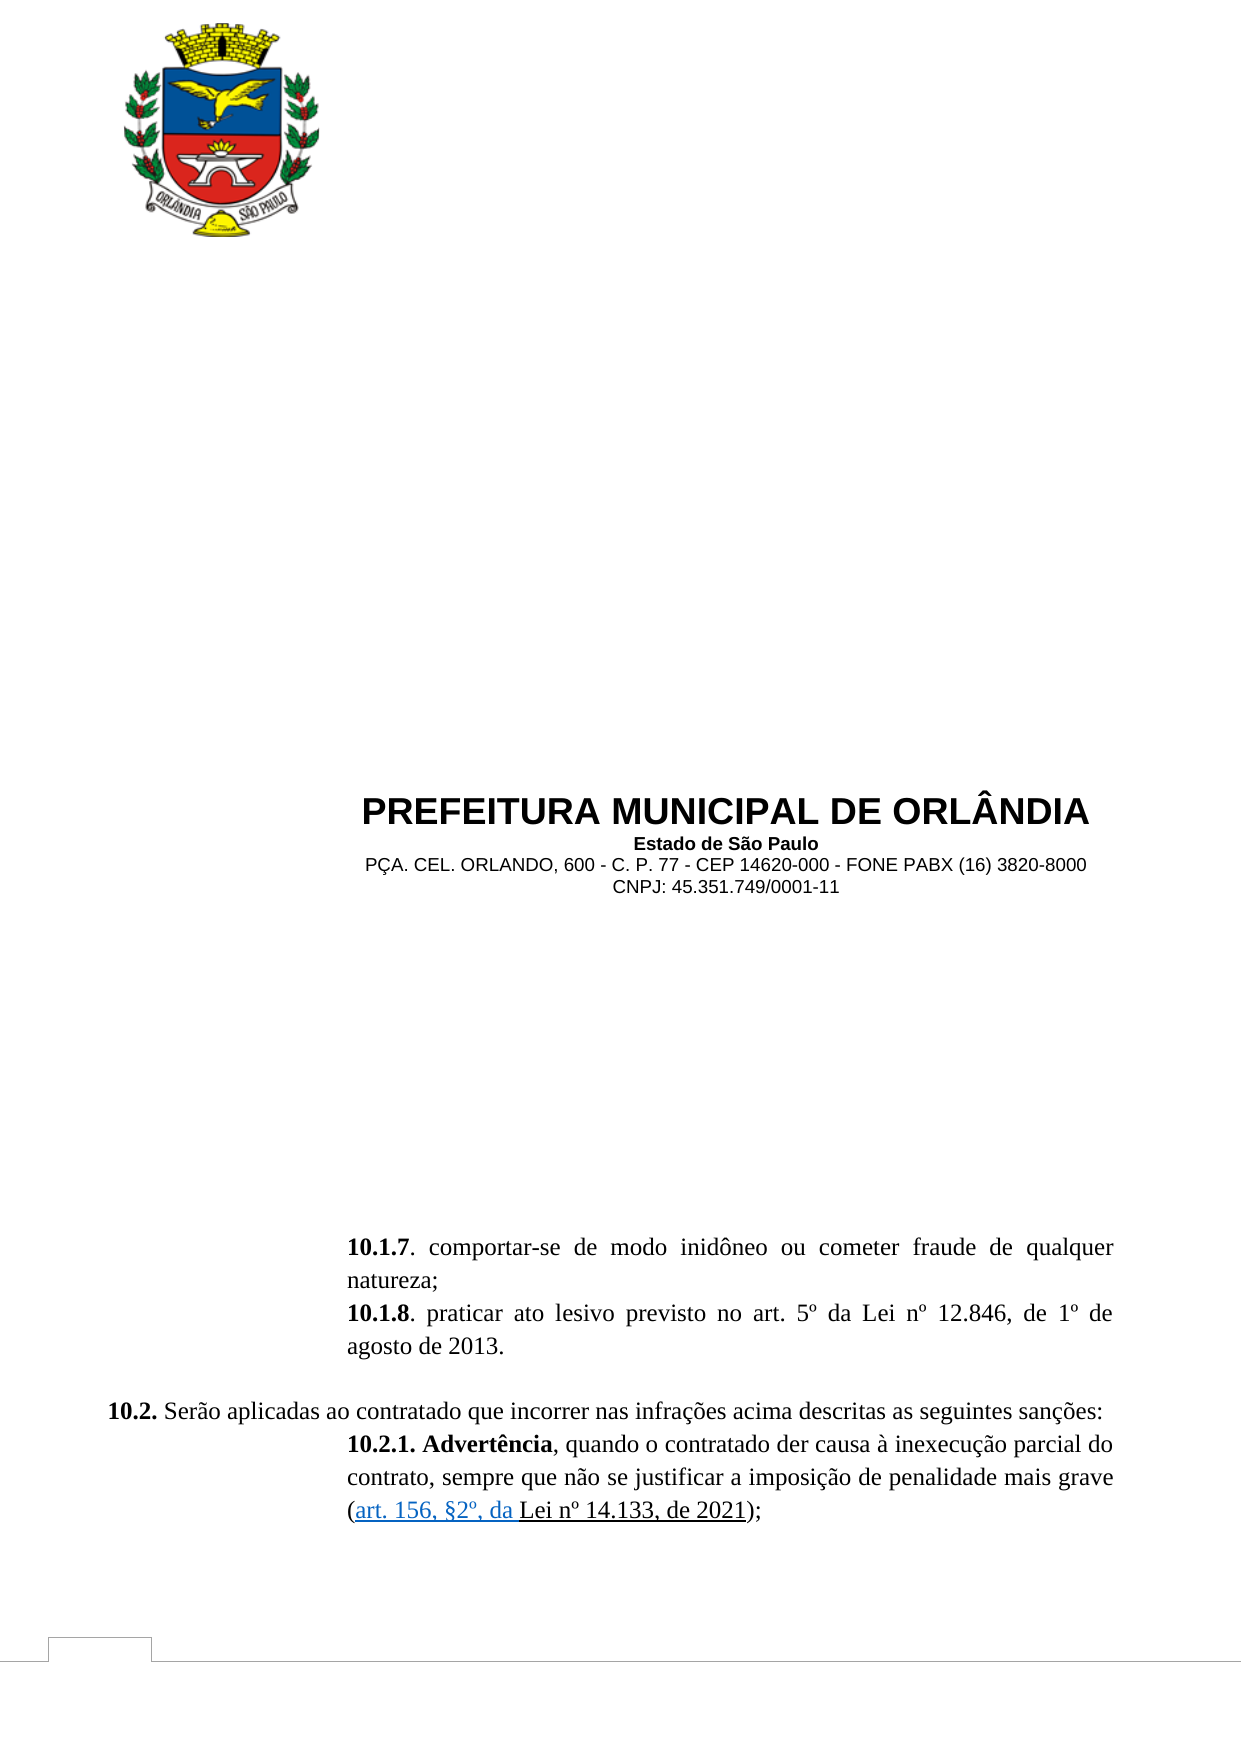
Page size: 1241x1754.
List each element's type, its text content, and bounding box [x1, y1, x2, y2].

text 10.1.8. praticar ato lesivo previsto no art. 5º da Lei nº 12.846, de 1º de agosto de 2013. [347, 1298, 1114, 1359]
picture [123, 23, 320, 237]
list 10.2. Serão aplicadas ao contratado que incorrer nas infrações acima descritas as seguintes sanções: [107, 1396, 1114, 1425]
text 10.1.7. comportar-se de modo inidôneo ou cometer fraude de qualquer natureza; [347, 1232, 1114, 1293]
text 10.2.1. Advertência, quando o contratado der causa à inexecução parcial do contrato, sempre que não se justificar a imposição de penalidade mais grave (art. 156, §2º, da Lei nº 14.133, de 2021); [347, 1429, 1114, 1524]
